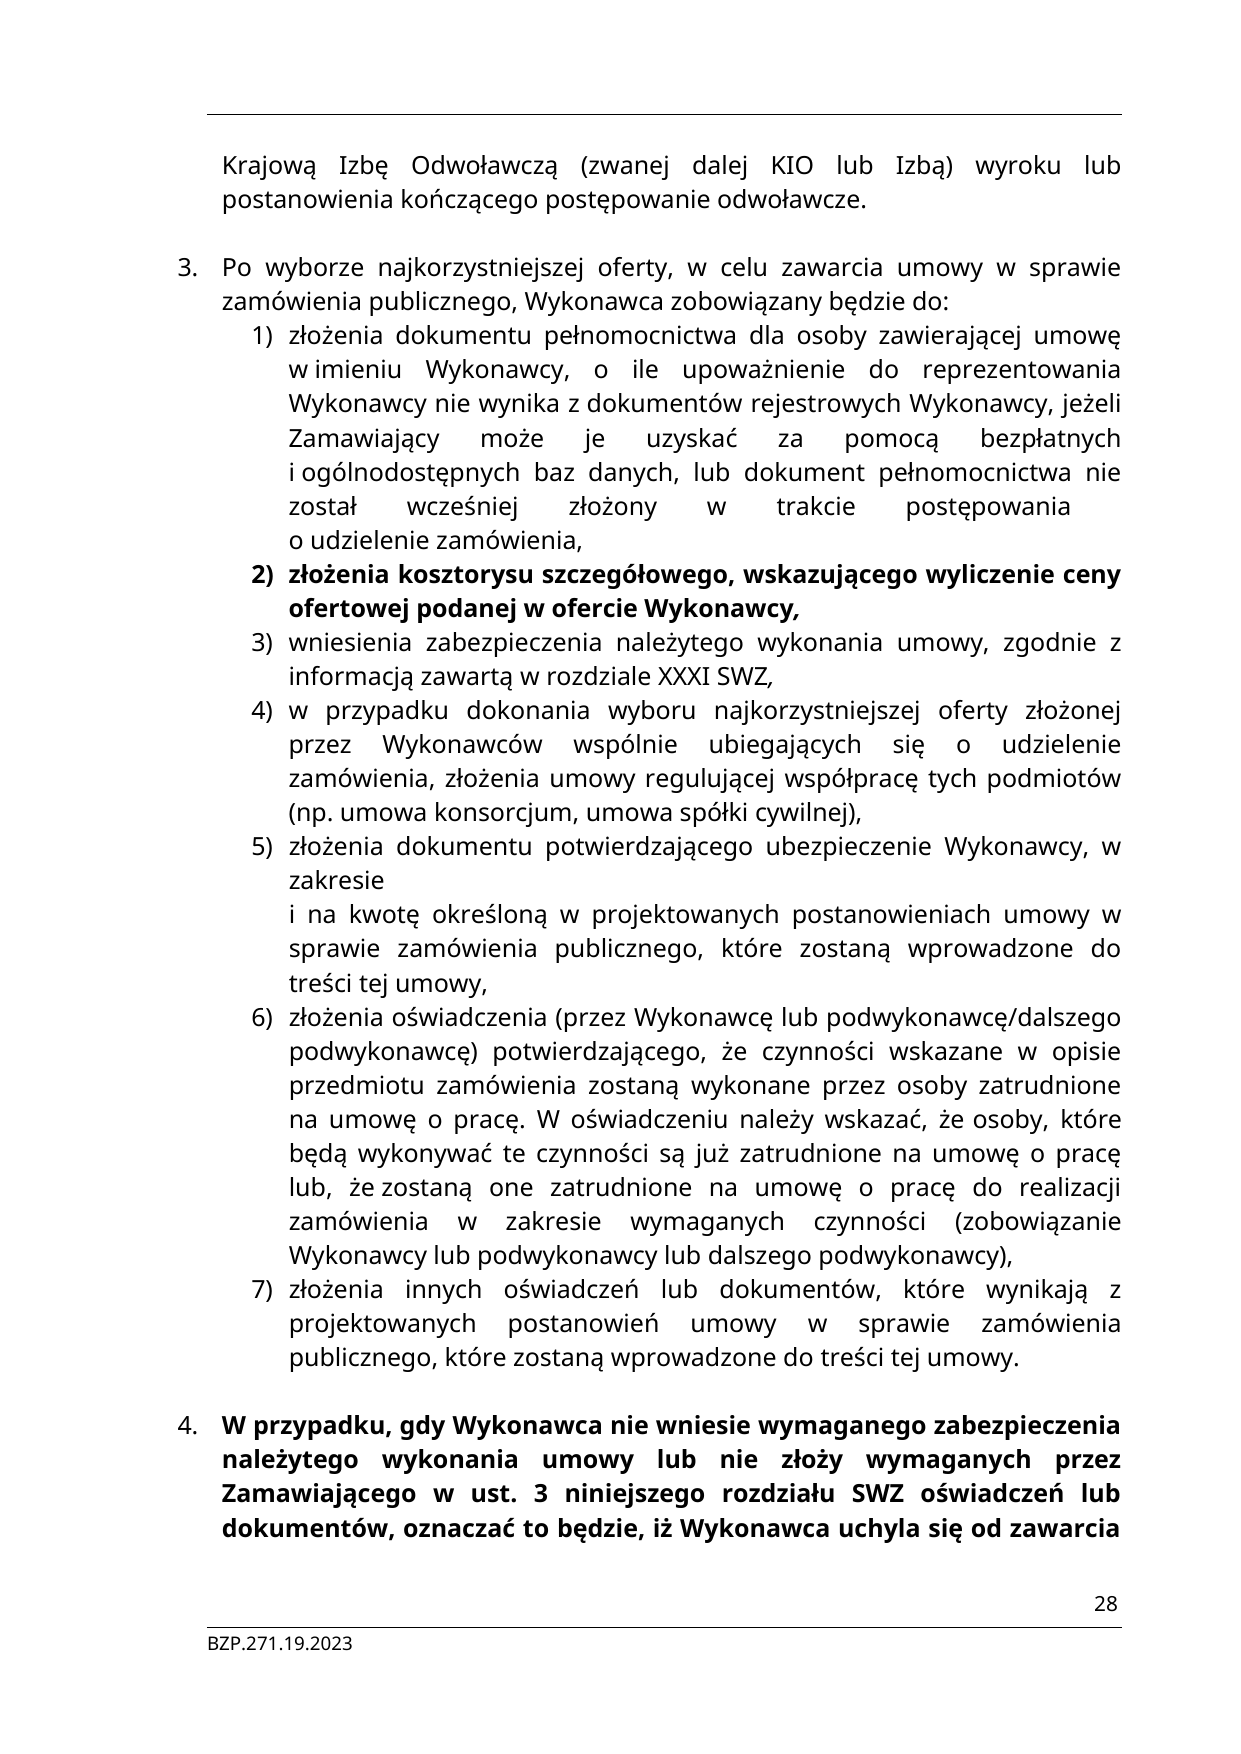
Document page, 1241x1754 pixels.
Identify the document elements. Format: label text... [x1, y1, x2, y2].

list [177, 1408, 1122, 1544]
list złożenia oświadczenia (przez Wykonawcę lub podwykonawcę/dalszego podwykonawcę) potwierdzającego, że czynności wskazane w opisie przedmiotu zamówienia zostaną wykonane przez osoby zatrudnione na umowę o pracę. W oświadczeniu należy wskazać, że osoby, które będą wykonywać te czynności są już zatrudnione na umowę o pracę lub, że zostaną one zatrudnione na umowę o pracę do realizacji zamówienia w zakresie wymaganych czynności (zobowiązanie Wykonawcy lub podwykonawcy lub dalszego podwykonawcy), [251, 999, 1122, 1272]
list wniesienia zabezpieczenia należytego wykonania umowy, zgodnie z informacją zawartą w rozdziale XXXI SWZ, [251, 624, 1122, 693]
list w przypadku dokonania wyboru najkorzystniejszej oferty złożonej przez Wykonawców wspólnie ubiegających się o udzielenie zamówienia, złożenia umowy regulującej współpracę tych podmiotów (np. umowa konsorcjum, umowa spółki cywilnej), [251, 693, 1122, 829]
list złożenia dokumentu potwierdzającego ubezpieczenie Wykonawcy, w zakresie i na kwotę określoną w projektowanych postanowieniach umowy w sprawie zamówienia publicznego, które zostaną wprowadzone do treści tej umowy, [251, 829, 1122, 999]
list złożenia kosztorysu szczegółowego, wskazującego wyliczenie ceny ofertowej podanej w ofercie Wykonawcy, [251, 556, 1122, 624]
list złożenia innych oświadczeń lub dokumentów, które wynikają z projektowanych postanowień umowy w sprawie zamówienia publicznego, które zostaną wprowadzone do treści tej umowy. [251, 1272, 1122, 1374]
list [177, 148, 1122, 216]
list Po wyborze najkorzystniejszej oferty, w celu zawarcia umowy w sprawie zamówienia publicznego, Wykonawca zobowiązany będzie do: [177, 250, 1122, 318]
list złożenia dokumentu pełnomocnictwa dla osoby zawierającej umowę w imieniu Wykonawcy, o ile upoważnienie do reprezentowania Wykonawcy nie wynika z dokumentów rejestrowych Wykonawcy, jeżeli Zamawiający może je uzyskać za pomocą bezpłatnych i ogólnodostępnych baz danych, lub dokument pełnomocnictwa nie został wcześniej złożony w trakcie postępowania o udzielenie zamówienia, [251, 318, 1122, 556]
